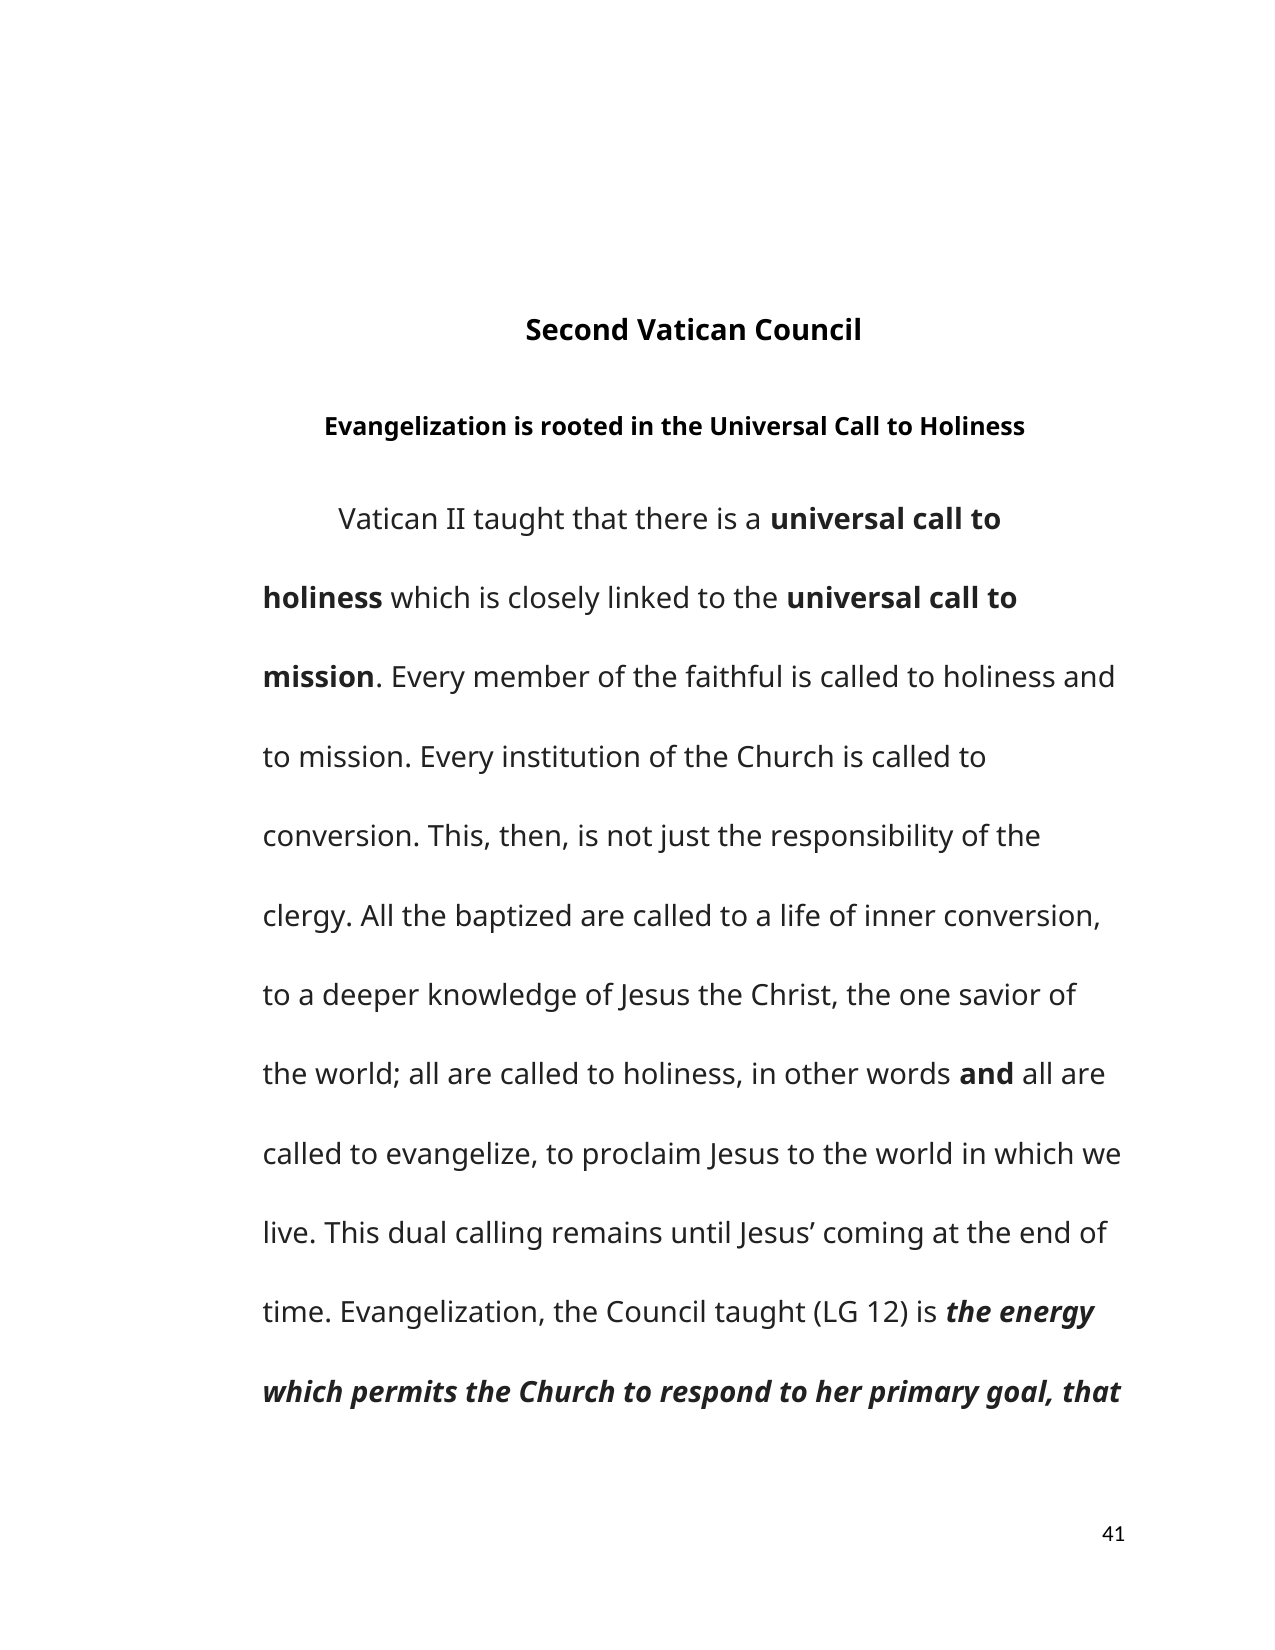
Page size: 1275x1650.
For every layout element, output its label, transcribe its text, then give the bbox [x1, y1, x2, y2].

text Evangelization is rooted in the Universal Call to Holiness [225, 409, 1125, 443]
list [262, 498, 1125, 1411]
list Second Vatican Council [262, 309, 1125, 348]
